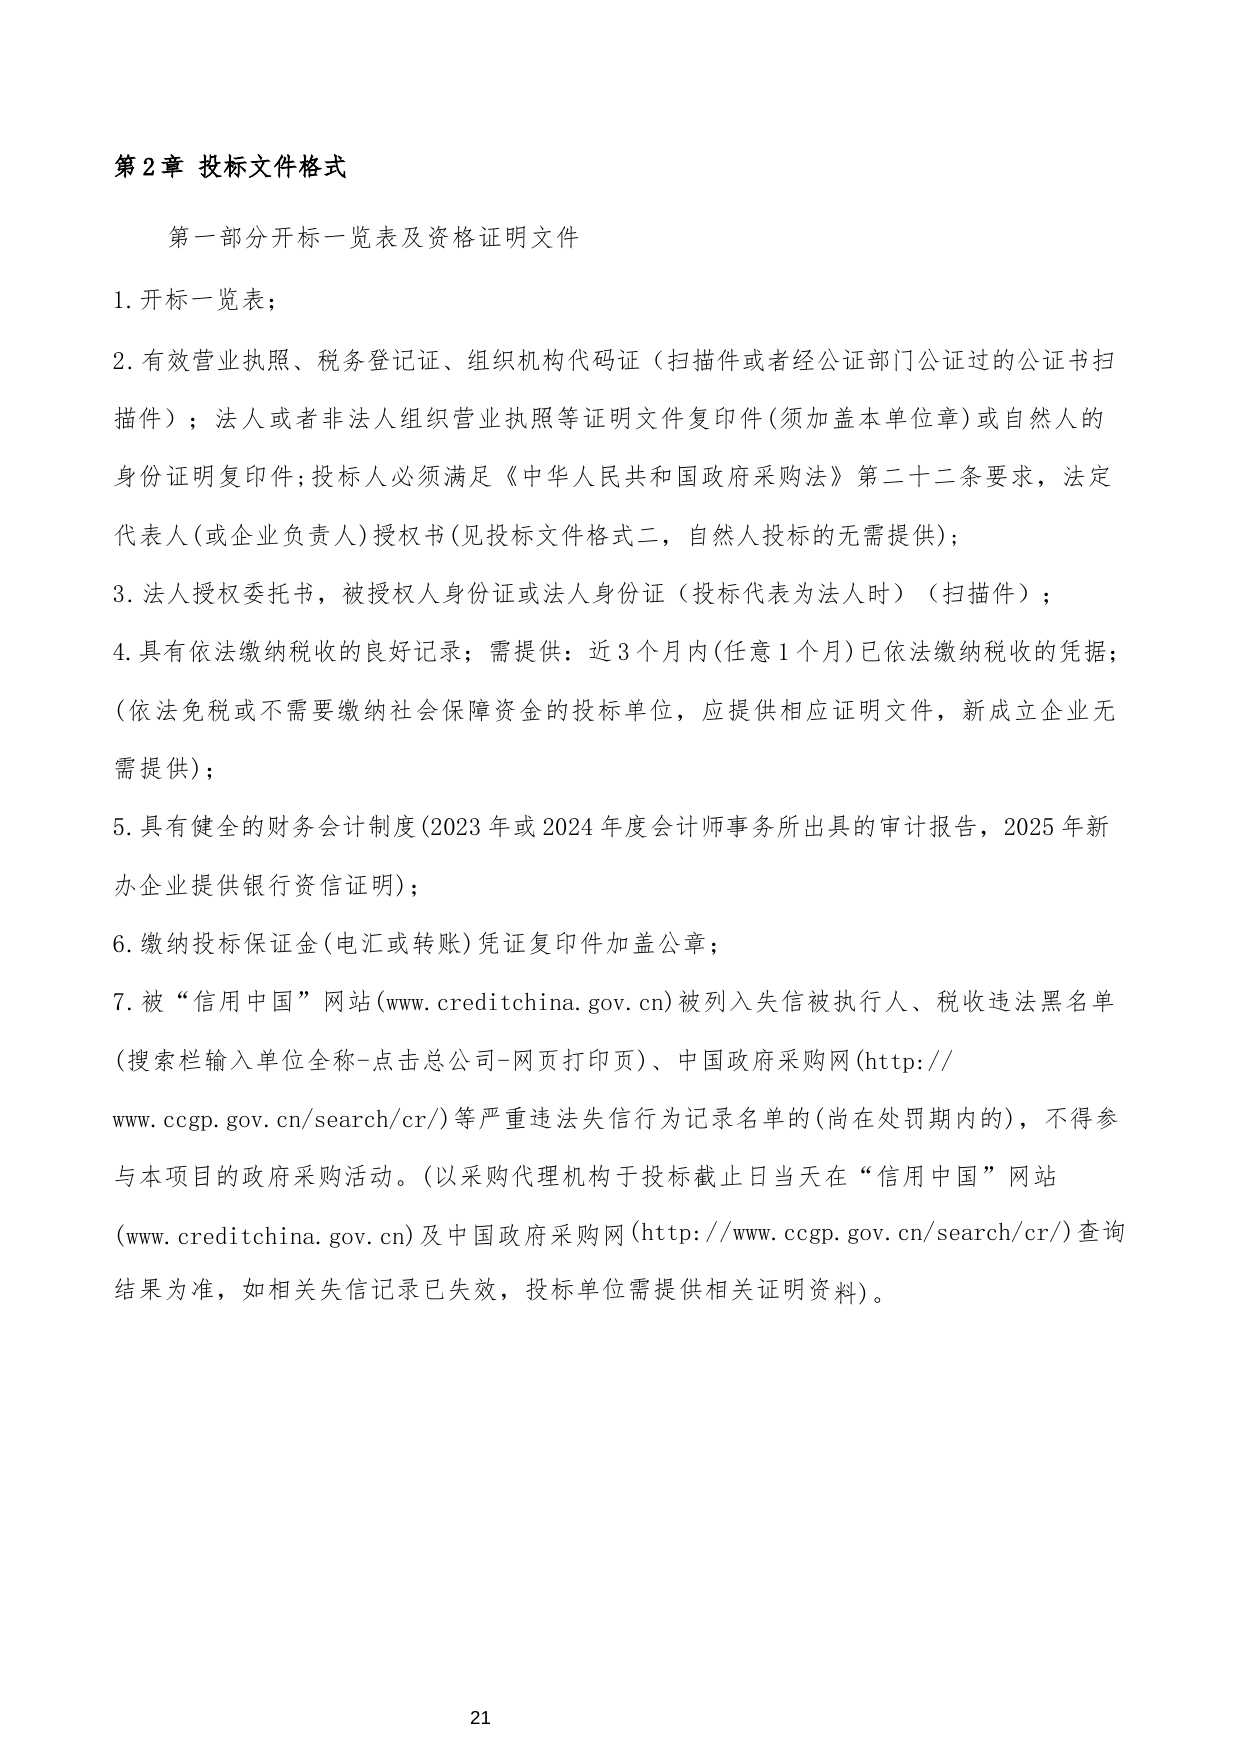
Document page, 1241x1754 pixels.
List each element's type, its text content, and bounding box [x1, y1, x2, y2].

text 第2章 投标文件格式 [112, 150, 1128, 178]
text 6.缴纳投标保证金(电汇或转账)凭证复印件加盖公章； [112, 906, 1128, 964]
text 1.开标一览表； [112, 264, 1128, 322]
text 第一部分开标一览表及资格证明文件 [112, 221, 1128, 250]
text 5.具有健全的财务会计制度(2023年或2024年度会计师事务所出具的审计报告，2025年新办企业提供银行资信证明)； [112, 789, 1128, 906]
text 4.具有依法缴纳税收的良好记录；需提供：近3个月内(任意1个月)已依法缴纳税收的凭据；(依法免税或不需要缴纳社会保障资金的投标单位，应提供相应证明文件，新成立企业无需提供)； [112, 614, 1128, 789]
text 7.被“信用中国”网站(www.creditchina.gov.cn)被列入失信被执行人、税收违法黑名单(搜索栏输入单位全称-点击总公司-网页打印页)、中国政府采购网(http://www.ccgp.gov.cn/search/cr/)等严重违法失信行为记录名单的(尚在处罚期内的)，不得参与本项目的政府采购活动。(以采购代理机构于投标截止日当天在“信用中国”网站(www.creditchina.gov.cn)及中国政府采购网(http://www.ccgp.gov.cn/search/cr/)查询结果为准，如相关失信记录已失效，投标单位需提供相关证明资料)。 [112, 964, 1128, 1314]
text 2.有效营业执照、税务登记证、组织机构代码证（扫描件或者经公证部门公证过的公证书扫描件）；法人或者非法人组织营业执照等证明文件复印件(须加盖本单位章)或自然人的身份证明复印件;投标人必须满足《中华人民共和国政府采购法》第二十二条要求，法定代表人(或企业负责人)授权书(见投标文件格式二，自然人投标的无需提供); [112, 322, 1128, 556]
text 3.法人授权委托书，被授权人身份证或法人身份证（投标代表为法人时）（扫描件）； [112, 556, 1128, 614]
